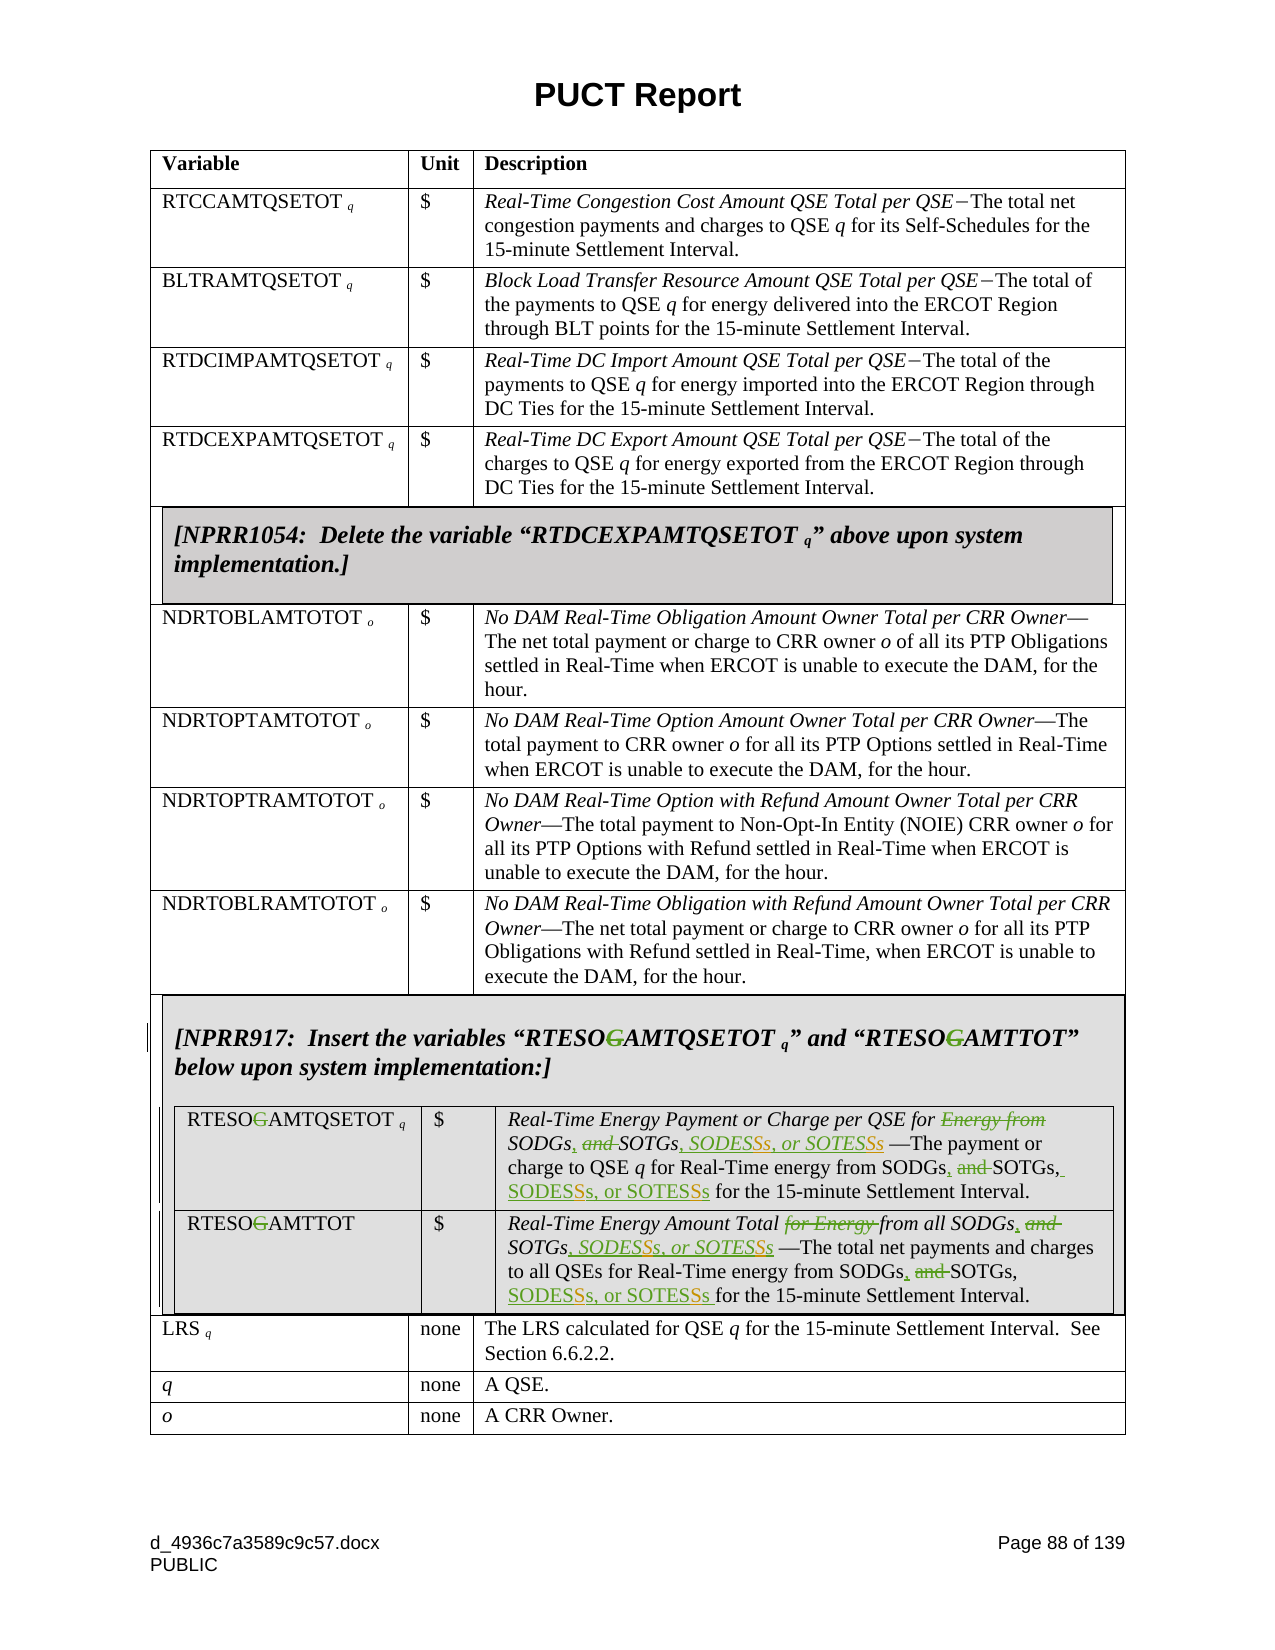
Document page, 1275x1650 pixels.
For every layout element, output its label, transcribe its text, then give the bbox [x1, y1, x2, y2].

table_cell Real-Time DC Import Amount QSE Total per QSEThe total of the payments to QSE q for energy imported into the ERCOT Region through DC Ties for the 15-minute Settlement Interval. [474, 348, 1125, 426]
table_cell o [151, 1403, 408, 1433]
table_cell RTCCAMTQSETOT q [151, 189, 408, 267]
table_cell $ [409, 348, 473, 426]
table_cell RTDCIMPAMTQSETOT q [151, 348, 408, 426]
table_cell Block Load Transfer Resource Amount QSE Total per QSEThe total of the payments to QSE q for energy delivered into the ERCOT Region through BLT points for the 15-minute Settlement Interval. [474, 268, 1125, 347]
table_cell BLTRAMTQSETOT q [151, 268, 408, 347]
table_header Variable [151, 151, 408, 188]
table_cell NDRTOBLAMTOTOT o [151, 605, 408, 707]
table_header Unit [409, 151, 473, 188]
table_cell NDRTOPTAMTOTOT o [151, 708, 408, 787]
table_cell $ [409, 605, 473, 707]
table_cell $ [409, 427, 473, 506]
table_cell $ [409, 708, 473, 787]
table_cell A QSE. [474, 1372, 1125, 1402]
table_cell [151, 995, 162, 1315]
table_cell $ [409, 788, 473, 890]
table_cell [151, 507, 162, 604]
table_cell none [409, 1403, 473, 1433]
table_header Description [474, 151, 1125, 188]
table_cell A CRR Owner. [474, 1403, 1125, 1433]
table_cell The LRS calculated for QSE q for the 15-minute Settlement Interval. See Section 6.6.2.2. [474, 1316, 1125, 1371]
table_cell [1113, 507, 1125, 604]
table_cell No DAM Real-Time Obligation Amount Owner Total per CRR Owner—The net total payment or charge to CRR owner o of all its PTP Obligations settled in Real-Time when ERCOT is unable to execute the DAM, for the hour. [474, 605, 1125, 707]
table_cell $ [409, 891, 473, 994]
table_cell Real-Time Congestion Cost Amount QSE Total per QSEThe total net congestion payments and charges to QSE q for its Self-Schedules for the 15-minute Settlement Interval. [474, 189, 1125, 267]
table_cell No DAM Real-Time Obligation with Refund Amount Owner Total per CRR Owner—The net total payment or charge to CRR owner o for all its PTP Obligations with Refund settled in Real-Time, when ERCOT is unable to execute the DAM, for the hour. [474, 891, 1125, 994]
table_cell NDRTOPTRAMTOTOT o [151, 788, 408, 890]
table_cell $ [409, 268, 473, 347]
table_cell q [151, 1372, 408, 1402]
table_cell LRS q [151, 1316, 408, 1371]
table_cell RTDCEXPAMTQSETOT q [151, 427, 408, 506]
table_cell Real-Time DC Export Amount QSE Total per QSEThe total of the charges to QSE q for energy exported from the ERCOT Region through DC Ties for the 15-minute Settlement Interval. [474, 427, 1125, 506]
table_cell $ [409, 189, 473, 267]
table_cell No DAM Real-Time Option Amount Owner Total per CRR Owner—The total payment to CRR owner o for all its PTP Options settled in Real-Time when ERCOT is unable to execute the DAM, for the hour. [474, 708, 1125, 787]
table_cell No DAM Real-Time Option with Refund Amount Owner Total per CRR Owner—The total payment to Non-Opt-In Entity (NOIE) CRR owner o for all its PTP Options with Refund settled in Real-Time when ERCOT is unable to execute the DAM, for the hour. [474, 788, 1125, 890]
table_cell none [409, 1316, 473, 1371]
table_cell NDRTOBLRAMTOTOT o [151, 891, 408, 994]
table_cell none [409, 1372, 473, 1402]
